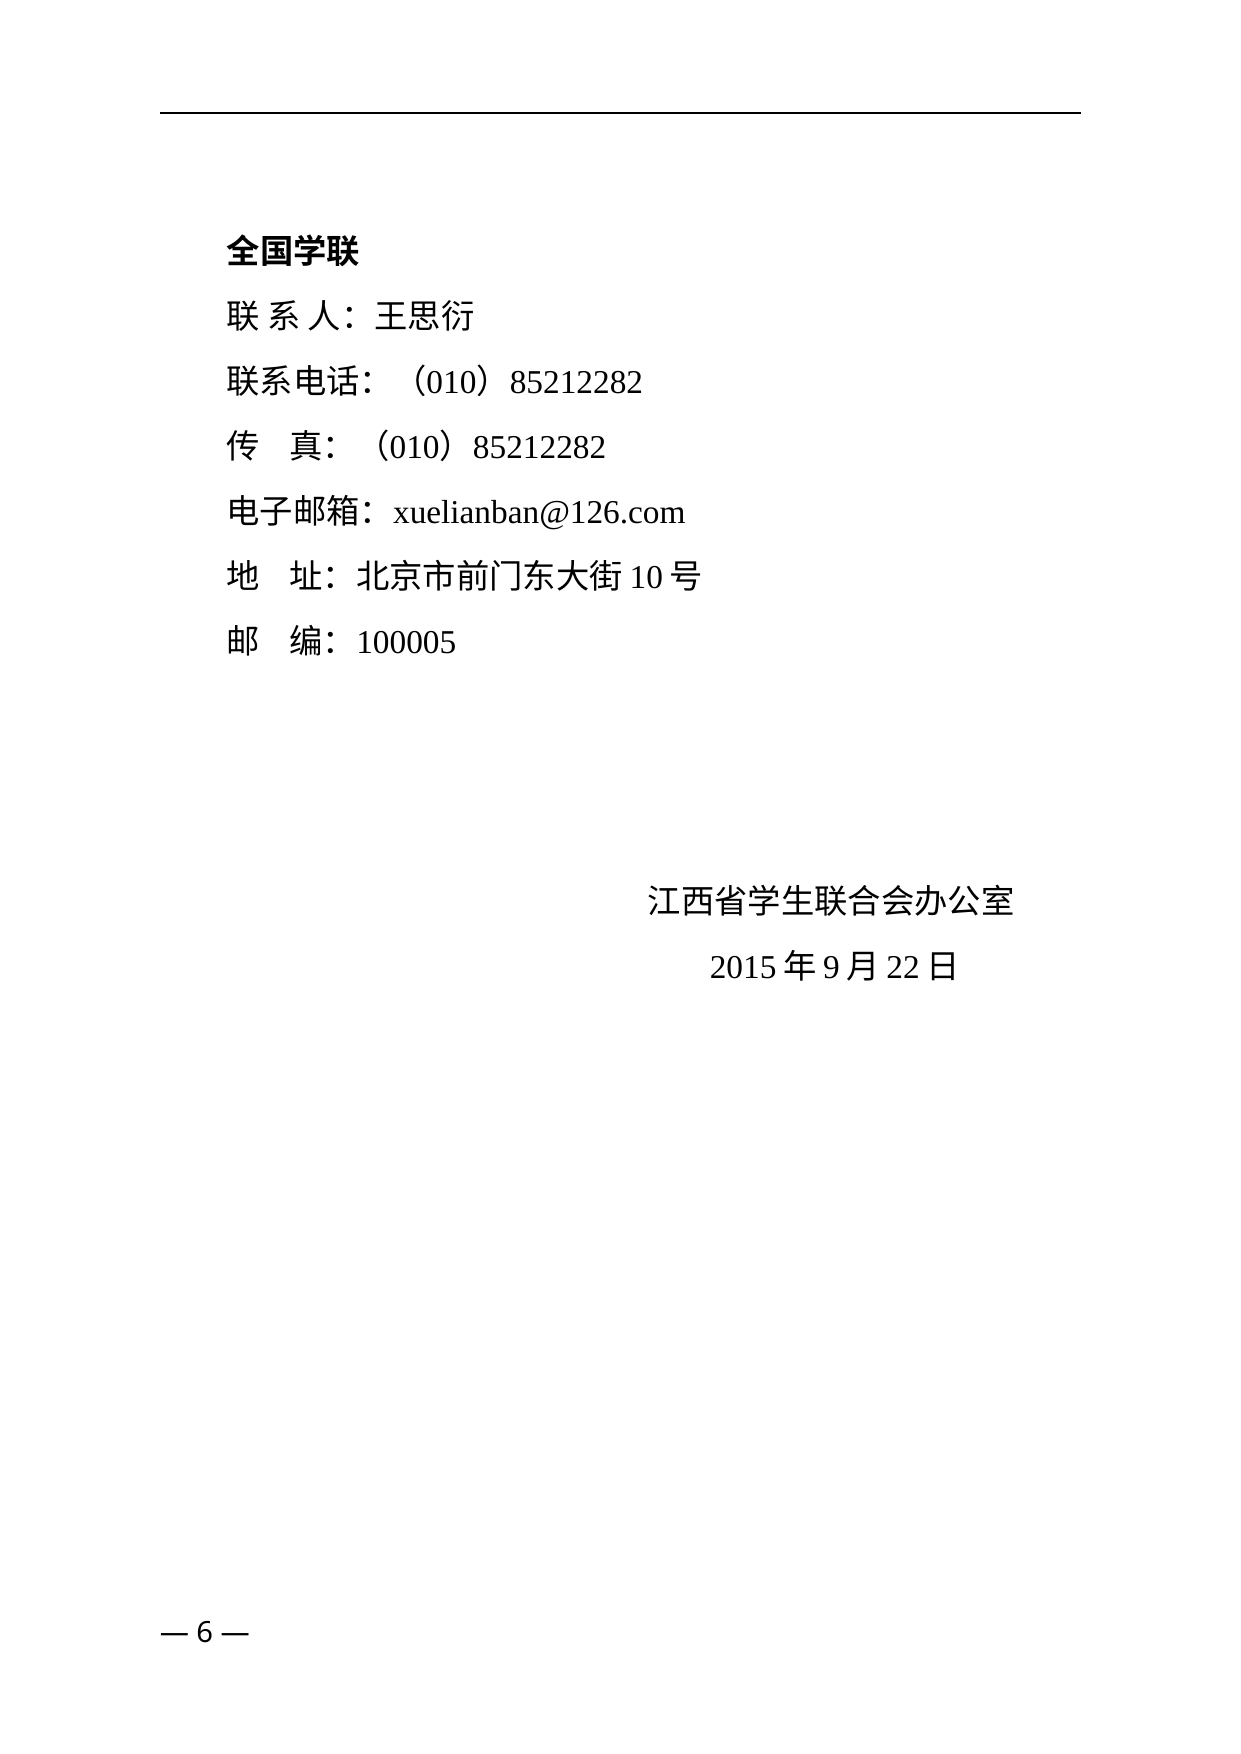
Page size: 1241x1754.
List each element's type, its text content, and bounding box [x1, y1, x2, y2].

text 电子邮箱：xuelianban@126.com [159, 477, 1081, 542]
text 邮 编：100005 [159, 607, 1081, 672]
text 地 址：北京市前门东大街10号 [159, 542, 1081, 607]
text 联 系 人：王思衍 [159, 282, 1081, 347]
text 2015年9月22日 [159, 932, 1081, 997]
text 全国学联 [159, 217, 1081, 282]
text 传 真：（010）85212282 [159, 412, 1081, 477]
text 联系电话：（010）85212282 [159, 347, 1081, 412]
text 江西省学生联合会办公室 [159, 867, 1014, 932]
